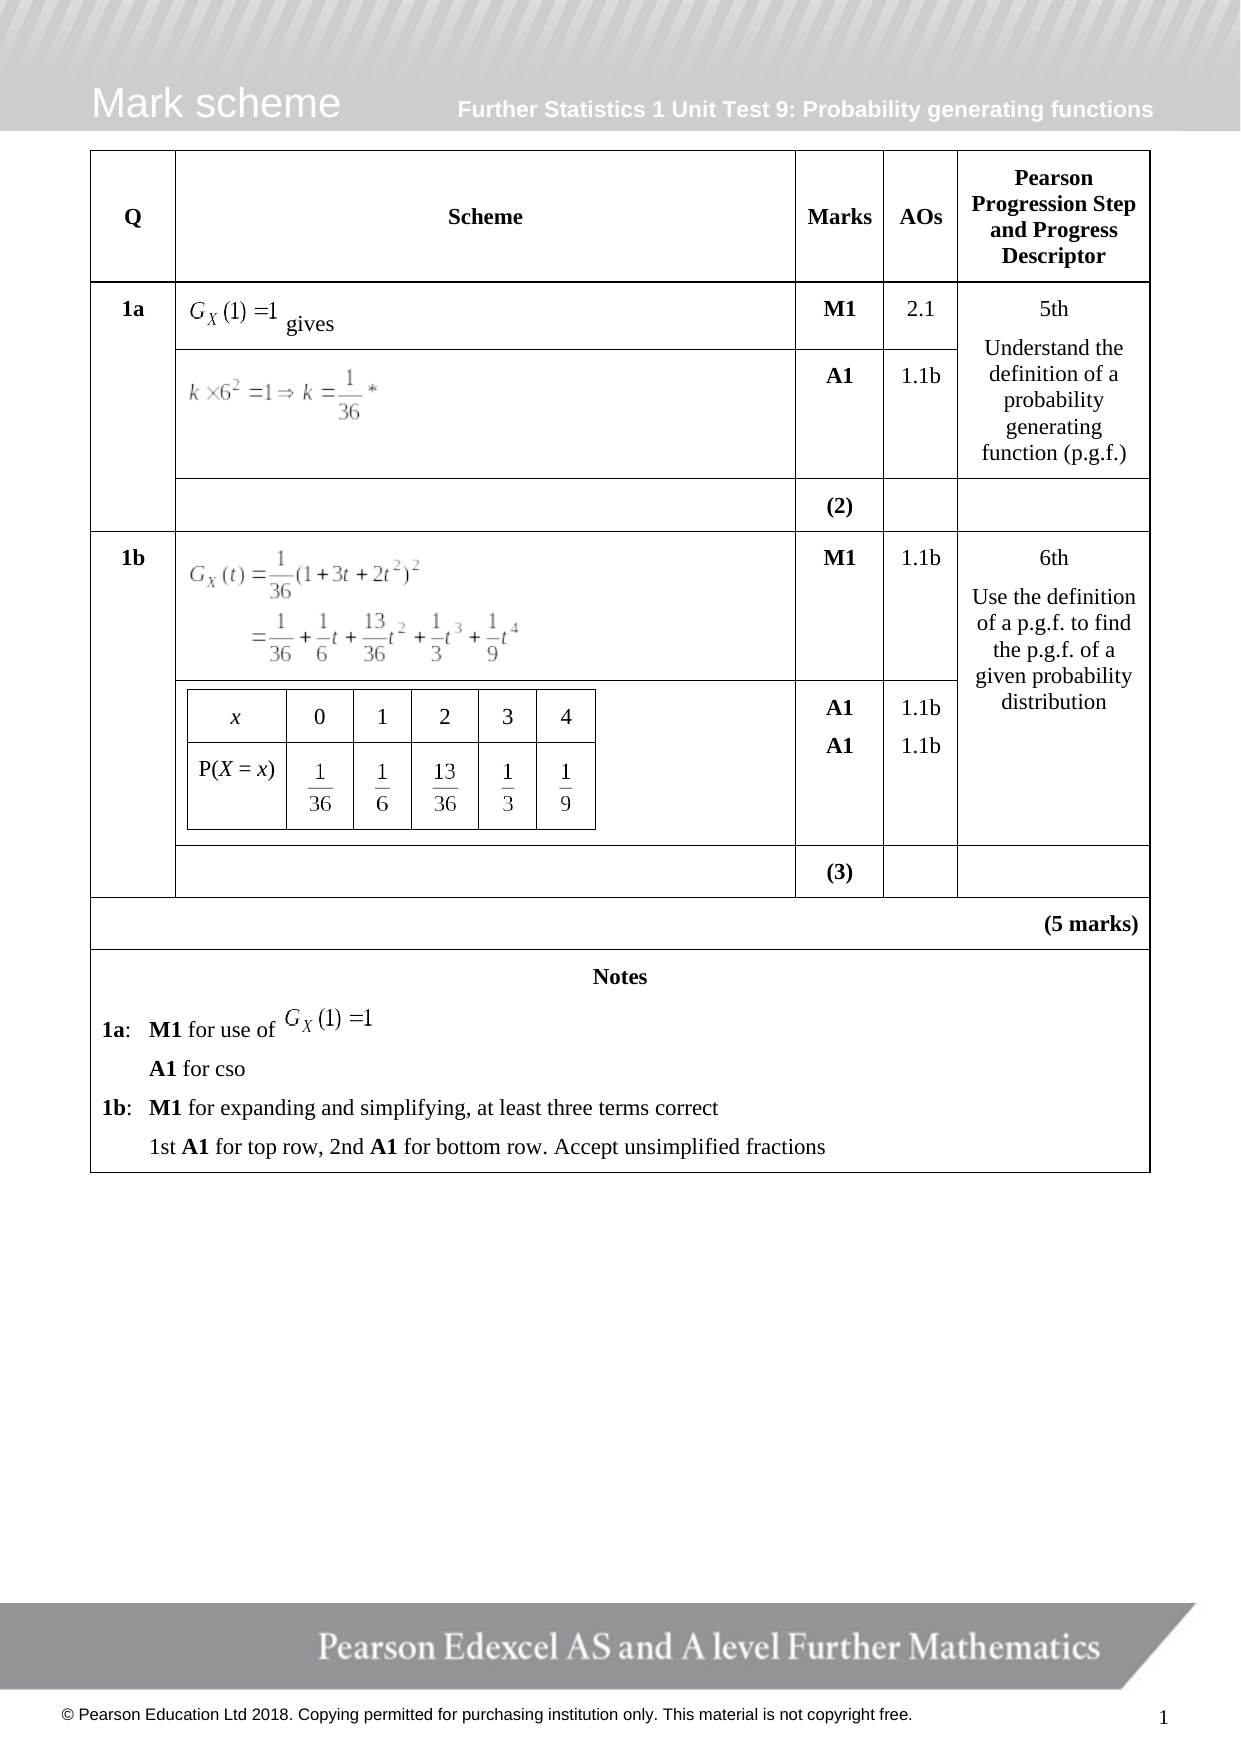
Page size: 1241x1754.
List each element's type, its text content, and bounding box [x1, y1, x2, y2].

table_cell 5th Understand the definition of a probability generating function (p.g.f.) [958, 283, 1149, 478]
table_cell [884, 479, 957, 531]
table_cell 1.1b 1.1b [884, 681, 957, 844]
table_cell A1 A1 [796, 681, 883, 844]
table_cell Notes 1a: M1 for use of A1 for cso 1b: M1 for expanding and simplifying, at least three terms correct 1st A1 for top row, 2nd A1 for bottom row. Accept unsimplified fractions [91, 950, 1149, 1172]
table_cell (5 marks) [91, 898, 1149, 949]
picture [0, 1603, 1236, 1736]
table_header Marks [796, 151, 883, 281]
table_header Pearson Progression Step and Progress Descriptor [958, 151, 1149, 281]
table_cell [176, 681, 795, 844]
table_header Scheme [176, 151, 795, 281]
table_cell [958, 846, 1149, 897]
table_cell 2.1 [884, 283, 957, 348]
table_cell 1b [91, 532, 175, 897]
picture [0, 0, 1241, 131]
table_cell gives [176, 283, 795, 348]
table_cell [884, 846, 957, 897]
table_cell M1 [796, 283, 883, 348]
table_cell [176, 532, 795, 680]
table_cell (3) [796, 846, 883, 897]
table_cell 1.1b [884, 350, 957, 478]
table_cell 6th Use the definition of a p.g.f. to find the p.g.f. of a given probability distribution [958, 532, 1149, 844]
table_cell [176, 350, 795, 478]
table_cell [958, 479, 1149, 531]
table_cell A1 [796, 350, 883, 478]
table_cell 1.1b [884, 532, 957, 680]
table_cell [176, 479, 795, 531]
table_header Q [91, 151, 175, 281]
table_header AOs [884, 151, 957, 281]
table_cell 1a [91, 283, 175, 531]
table_cell [176, 846, 795, 897]
table_cell M1 [796, 532, 883, 680]
table_cell (2) [796, 479, 883, 531]
